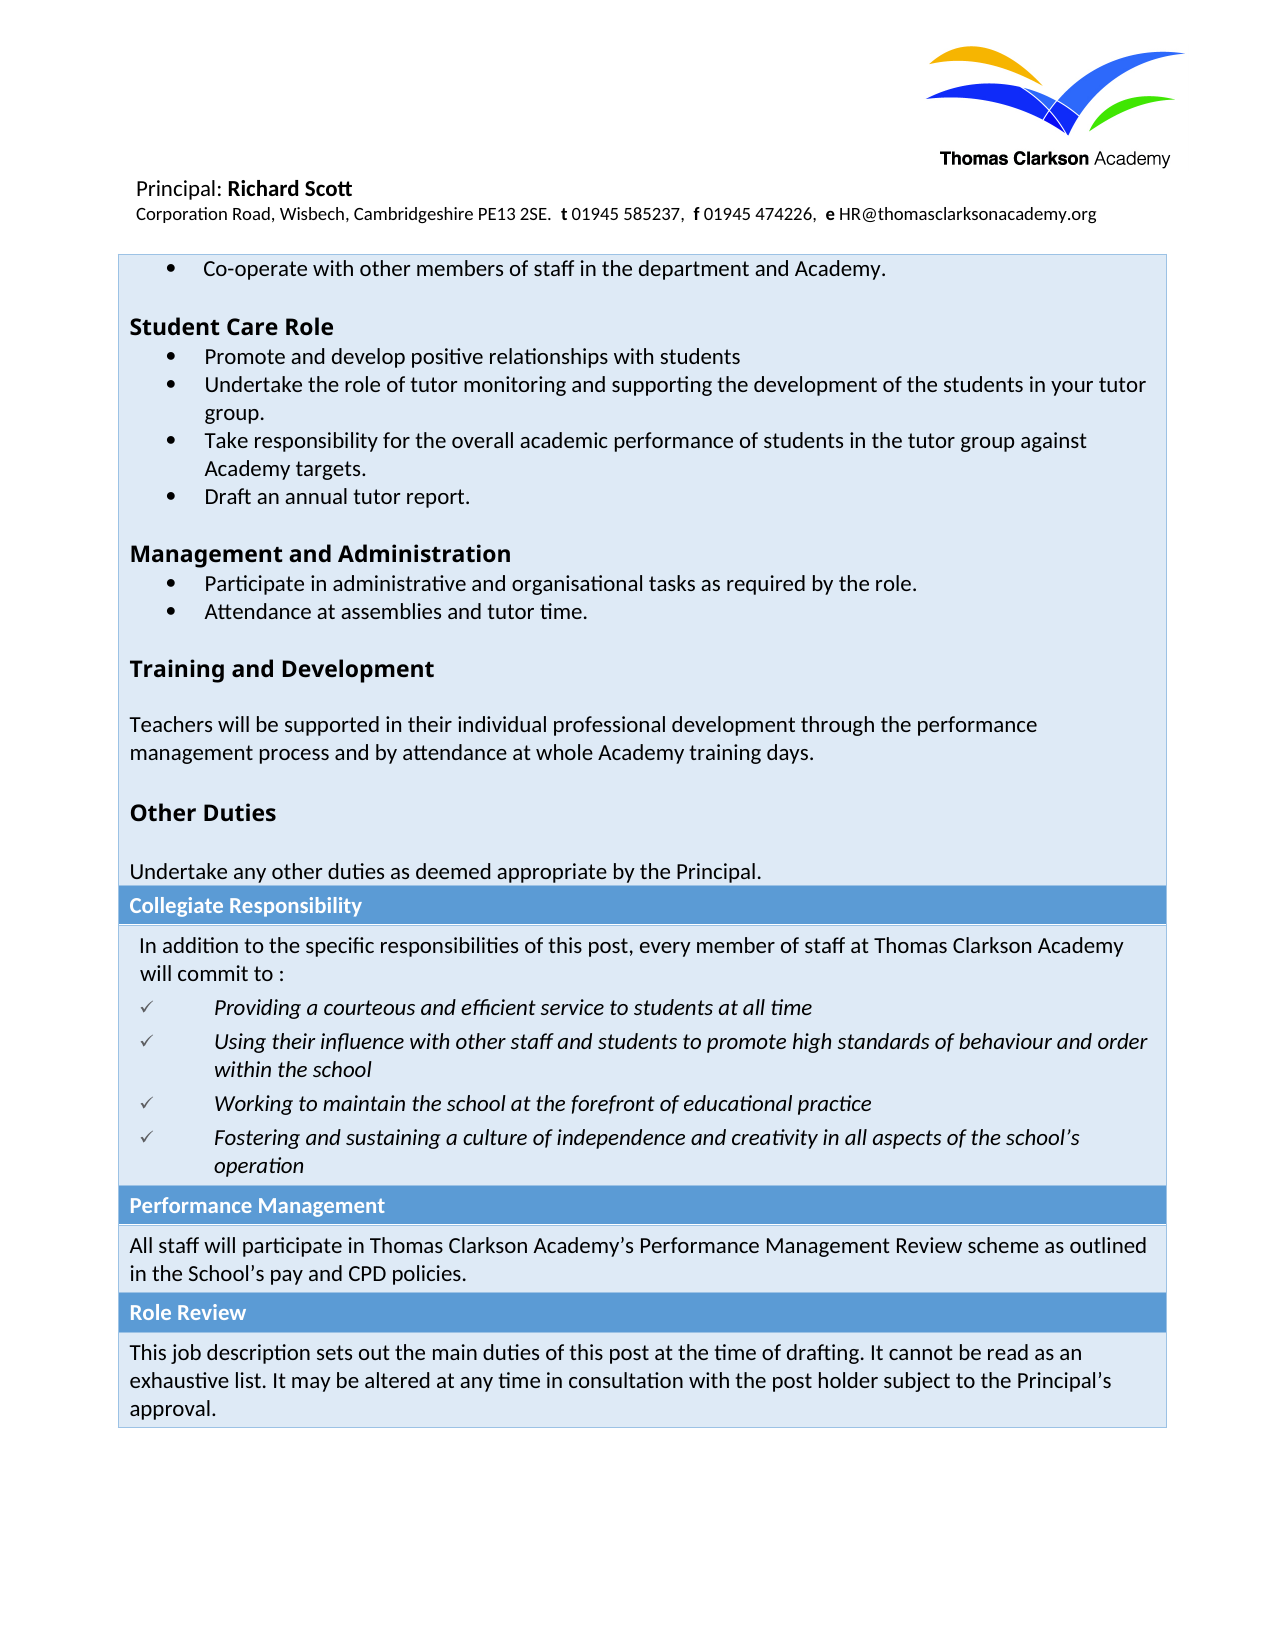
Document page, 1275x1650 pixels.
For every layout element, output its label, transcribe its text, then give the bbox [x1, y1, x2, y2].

table_cell In addition to the specific responsibilities of this post, every member of staff at Thomas Clarkson Academy will commit to : Providing a courteous and efficient service to students at all time Using their influence with other staff and students to promote high standards of behaviour and order within the school Working to maintain the school at the forefront of educational practice Fostering and sustaining a culture of independence and creativity in all aspects of the school’s operation [119, 926, 1166, 1185]
table_cell Role Review [119, 1293, 1166, 1332]
table_cell This job description sets out the main duties of this post at the time of drafting. It cannot be read as an exhaustive list. It may be altered at any time in consultation with the post holder subject to the Principal’s approval. [119, 1333, 1166, 1427]
table_cell Collegiate Responsibility [119, 886, 1166, 924]
table_cell Performance Management [119, 1186, 1166, 1224]
table_cell All staff will participate in Thomas Clarkson Academy’s Performance Management Review scheme as outlined in the School’s pay and CPD policies. [119, 1226, 1166, 1292]
picture [923, 44, 1189, 171]
